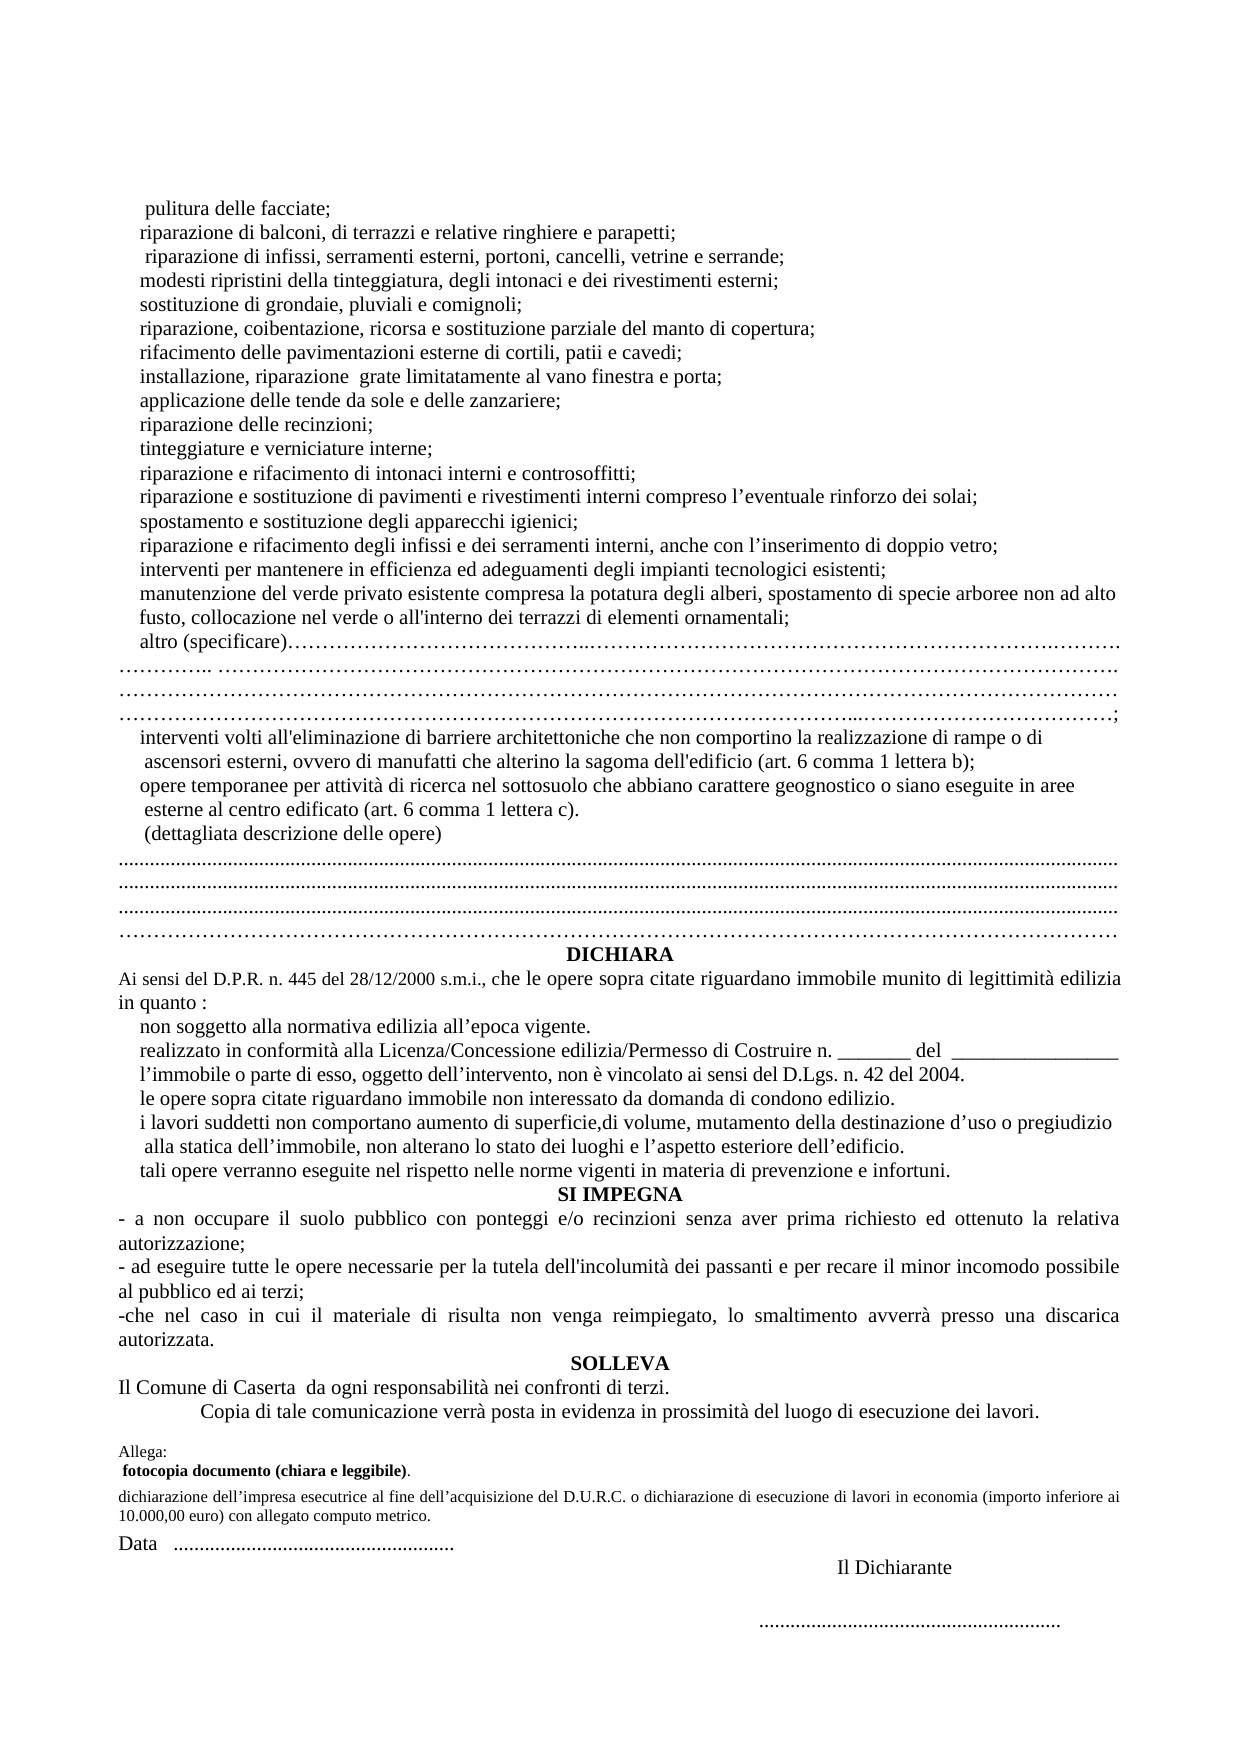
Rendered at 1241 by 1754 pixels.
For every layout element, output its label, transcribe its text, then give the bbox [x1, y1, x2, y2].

text  i lavori suddetti non comportano aumento di superficie,di volume, mutamento della destinazione d’uso o pregiudizio [118, 1110, 1122, 1134]
text  applicazione delle tende da sole e delle zanzariere; [118, 388, 1122, 412]
text SOLLEVA [118, 1351, 1122, 1375]
text  pulitura delle facciate; [118, 196, 1122, 220]
text fotocopia documento (chiara e leggibile). [118, 1461, 1122, 1480]
text esterne al centro edificato (art. 6 comma 1 lettera c). [118, 797, 1122, 821]
text  riparazione e rifacimento degli infissi e dei serramenti interni, anche con l’inserimento di doppio vetro; [118, 533, 1122, 557]
text Data ...................................................... [118, 1531, 1122, 1555]
text -che nel caso in cui il materiale di risulta non venga reimpiegato, lo smaltimento avverrà presso una discarica autorizzata. [118, 1303, 1122, 1351]
text SI IMPEGNA [118, 1182, 1122, 1206]
text Ai sensi del D.P.R. n. 445 del 28/12/2000 s.m.i., che le opere sopra citate riguardano immobile munito di legittimità edilizia in quanto : [118, 966, 1122, 1014]
text - a non occupare il suolo pubblico con ponteggi e/o recinzioni senza aver prima richiesto ed ottenuto la relativa autorizzazione; [118, 1206, 1122, 1254]
text  le opere sopra citate riguardano immobile non interessato da domanda di condono edilizio. [118, 1086, 1122, 1110]
text ………….. …………………………………………………………………………………………………………………. [118, 653, 1122, 677]
text  riparazione e sostituzione di pavimenti e rivestimenti interni compreso l’eventuale rinforzo dei solai; [118, 484, 1122, 508]
text  altro (specificare)……………………………………..………………………………………………………….………. [118, 629, 1122, 653]
text ascensori esterni, ovvero di manufatti che alterino la sagoma dell'edificio (art. 6 comma 1 lettera b); [118, 749, 1122, 773]
text DICHIARA [118, 942, 1122, 966]
text  installazione, riparazione grate limitatamente al vano finestra e porta; [118, 364, 1122, 388]
text  modesti ripristini della tinteggiatura, degli intonaci e dei rivestimenti esterni; [118, 268, 1122, 292]
text .......................................................... [118, 1608, 1122, 1632]
text ................................................................................................................................................................................................ [118, 869, 1122, 893]
text  tinteggiature e verniciature interne; [118, 436, 1122, 460]
text  tali opere verranno eseguite nel rispetto nelle norme vigenti in materia di prevenzione e infortuni. [118, 1158, 1122, 1182]
text  l’immobile o parte di esso, oggetto dell’intervento, non è vincolato ai sensi del D.Lgs. n. 42 del 2004. [118, 1062, 1122, 1086]
text (dettagliata descrizione delle opere) [118, 821, 1122, 845]
text  interventi volti all'eliminazione di barriere architettoniche che non comportino la realizzazione di rampe o di [118, 725, 1122, 749]
text  riparazione e rifacimento di intonaci interni e controsoffitti; [118, 460, 1122, 484]
text fusto, collocazione nel verde o all'interno dei terrazzi di elementi ornamentali; [118, 605, 1122, 629]
text  opere temporanee per attività di ricerca nel sottosuolo che abbiano carattere geognostico o siano eseguite in aree [118, 773, 1122, 797]
text ................................................................................................................................................................................................ [118, 845, 1122, 869]
text  riparazione, coibentazione, ricorsa e sostituzione parziale del manto di copertura; [118, 316, 1122, 340]
text  riparazione di balconi, di terrazzi e relative ringhiere e parapetti; [118, 220, 1122, 244]
text dichiarazione dell’impresa esecutrice al fine dell’acquisizione del D.U.R.C. o dichiarazione di esecuzione di lavori in economia (importo inferiore ai 10.000,00 euro) con allegato computo metrico. [118, 1487, 1122, 1525]
text Il Comune di Caserta da ogni responsabilità nei confronti di terzi. [118, 1375, 1122, 1399]
text  riparazione di infissi, serramenti esterni, portoni, cancelli, vetrine e serrande; [118, 244, 1122, 268]
text ……………………………………………………………………………………………………………………………… [118, 677, 1122, 701]
text Copia di tale comunicazione verrà posta in evidenza in prossimità del luogo di esecuzione dei lavori. [118, 1399, 1122, 1423]
text Il Dichiarante [118, 1555, 1122, 1579]
text  non soggetto alla normativa edilizia all’epoca vigente. [118, 1014, 1122, 1038]
text Allega: [118, 1442, 1122, 1461]
text  realizzato in conformità alla Licenza/Concessione edilizia/Permesso di Costruire n. _______ del ________________ [118, 1038, 1122, 1062]
text alla statica dell’immobile, non alterano lo stato dei luoghi e l’aspetto esteriore dell’edificio. [118, 1134, 1122, 1158]
text  rifacimento delle pavimentazioni esterne di cortili, patii e cavedi; [118, 340, 1122, 364]
text - ad eseguire tutte le opere necessarie per la tutela dell'incolumità dei passanti e per recare il minor incomodo possibile al pubblico ed ai terzi; [118, 1254, 1122, 1303]
text  sostituzione di grondaie, pluviali e comignoli; [118, 292, 1122, 316]
text  manutenzione del verde privato esistente compresa la potatura degli alberi, spostamento di specie arboree non ad alto [118, 581, 1122, 605]
text ……………………………………………………………………………………………...………………………………; [118, 701, 1122, 725]
text  interventi per mantenere in efficienza ed adeguamenti degli impianti tecnologici esistenti; [118, 557, 1122, 581]
text ................................................................................................................................................................................................ [118, 893, 1122, 918]
text  riparazione delle recinzioni; [118, 412, 1122, 436]
text  spostamento e sostituzione degli apparecchi igienici; [118, 508, 1122, 533]
text ……………………………………………………………………………………………………………………………… [118, 918, 1122, 942]
